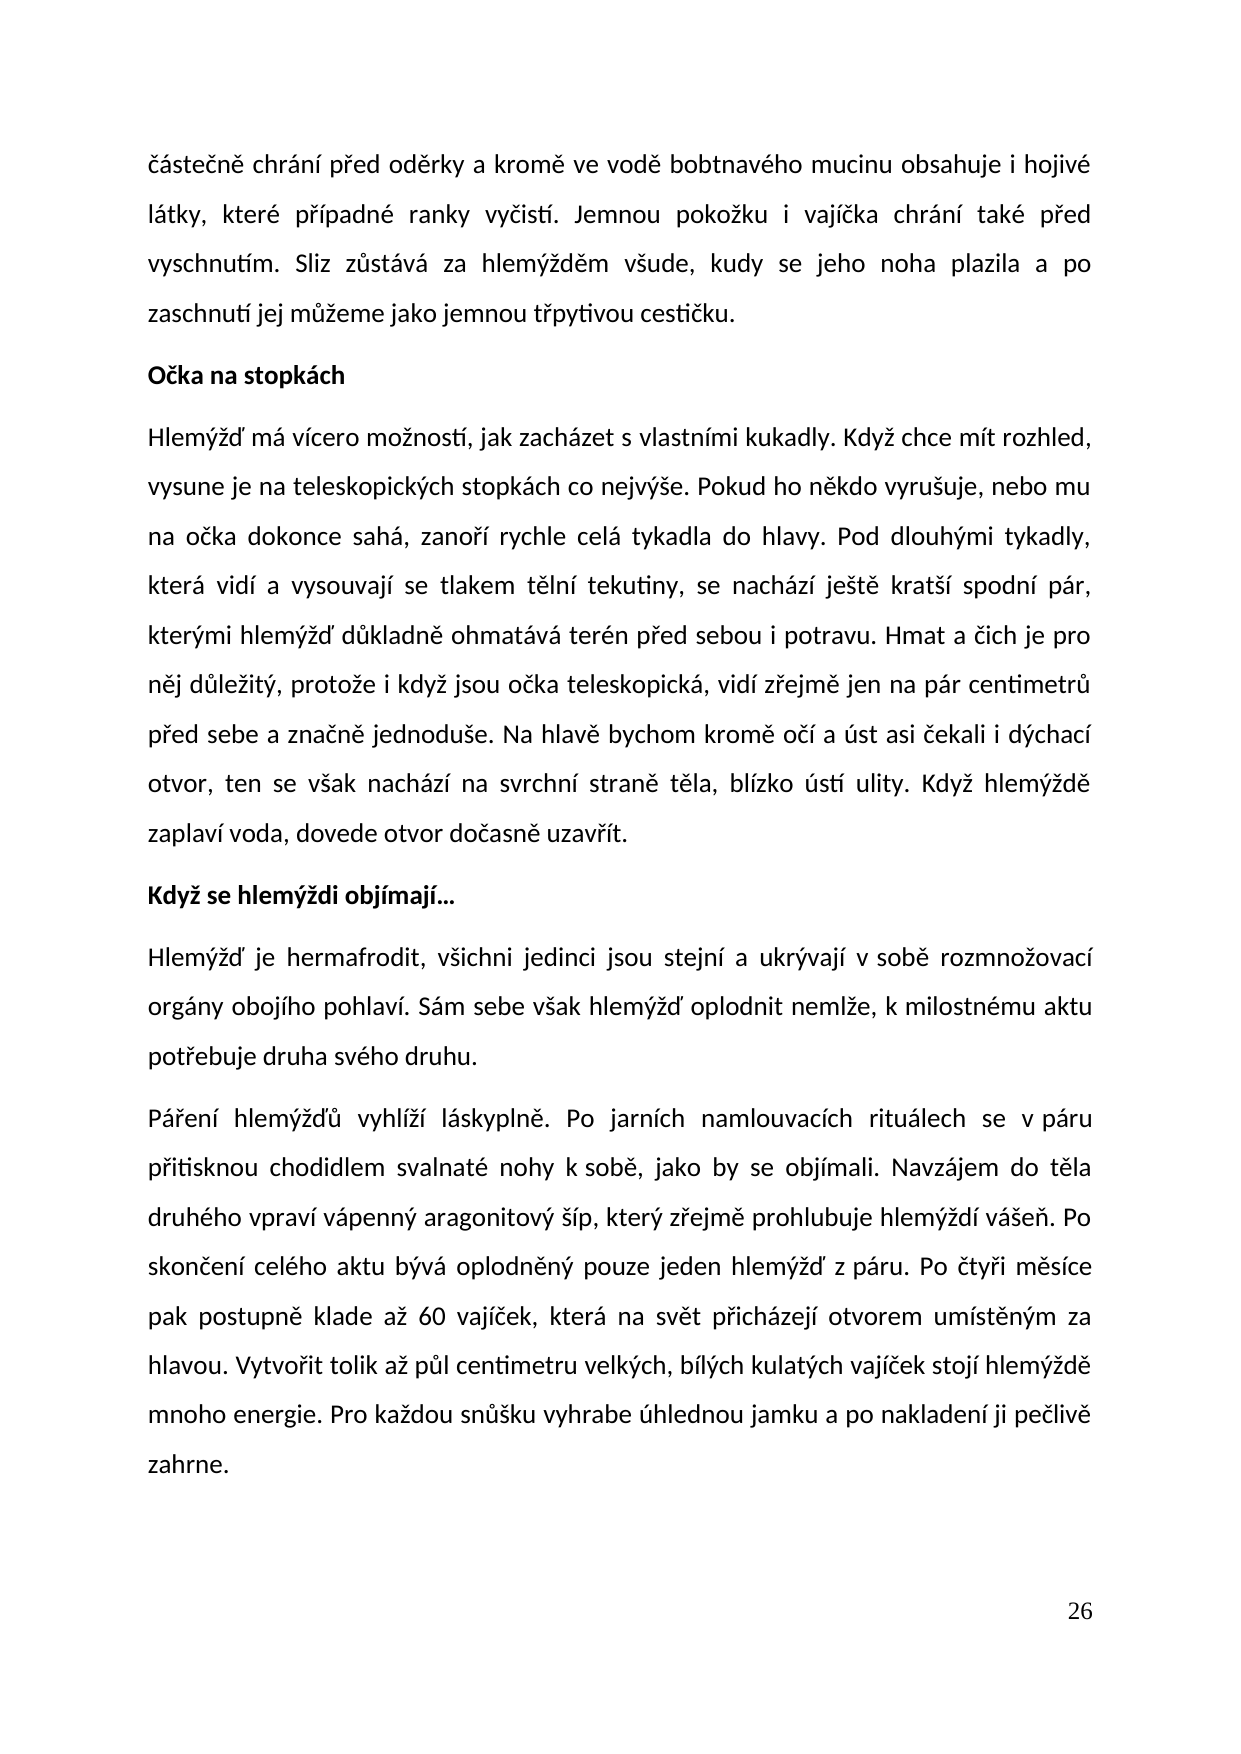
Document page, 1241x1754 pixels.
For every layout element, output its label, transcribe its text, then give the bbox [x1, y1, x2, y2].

text Hlemýžď je hermafrodit, všichni jedinci jsou stejní a ukrývají v sobě rozmnožovací orgány obojího pohlaví. Sám sebe však hlemýžď oplodnit nemlže, k milostnému aktu potřebuje druha svého druhu. [148, 940, 1093, 1072]
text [148, 148, 1093, 329]
text Očka na stopkách [148, 358, 1093, 391]
text Páření hlemýžďů vyhlíží láskyplně. Po jarních namlouvacích rituálech se v páru přitisknou chodidlem svalnaté nohy k sobě, jako by se objímali. Navzájem do těla druhého vpraví vápenný aragonitový šíp, který zřejmě prohlubuje hlemýždí vášeň. Po skončení celého aktu bývá oplodněný pouze jeden hlemýžď z páru. Po čtyři měsíce pak postupně klade až 60 vajíček, která na svět přicházejí otvorem umístěným za hlavou. Vytvořit tolik až půl centimetru velkých, bílých kulatých vajíček stojí hlemýždě mnoho energie. Pro každou snůšku vyhrabe úhlednou jamku a po nakladení ji pečlivě zahrne. [148, 1101, 1093, 1480]
text Když se hlemýždi objímají… [148, 878, 1093, 911]
text Hlemýžď má vícero možností, jak zacházet s vlastními kukadly. Když chce mít rozhled, vysune je na teleskopických stopkách co nejvýše. Pokud ho někdo vyrušuje, nebo mu na očka dokonce sahá, zanoří rychle celá tykadla do hlavy. Pod dlouhými tykadly, která vidí a vysouvají se tlakem tělní tekutiny, se nachází ještě kratší spodní pár, kterými hlemýžď důkladně ohmatává terén před sebou i potravu. Hmat a čich je pro něj důležitý, protože i když jsou očka teleskopická, vidí zřejmě jen na pár centimetrů před sebe a značně jednoduše. Na hlavě bychom kromě očí a úst asi čekali i dýchací otvor, ten se však nachází na svrchní straně těla, blízko ústí ulity. Když hlemýždě zaplaví voda, dovede otvor dočasně uzavřít. [148, 420, 1093, 849]
